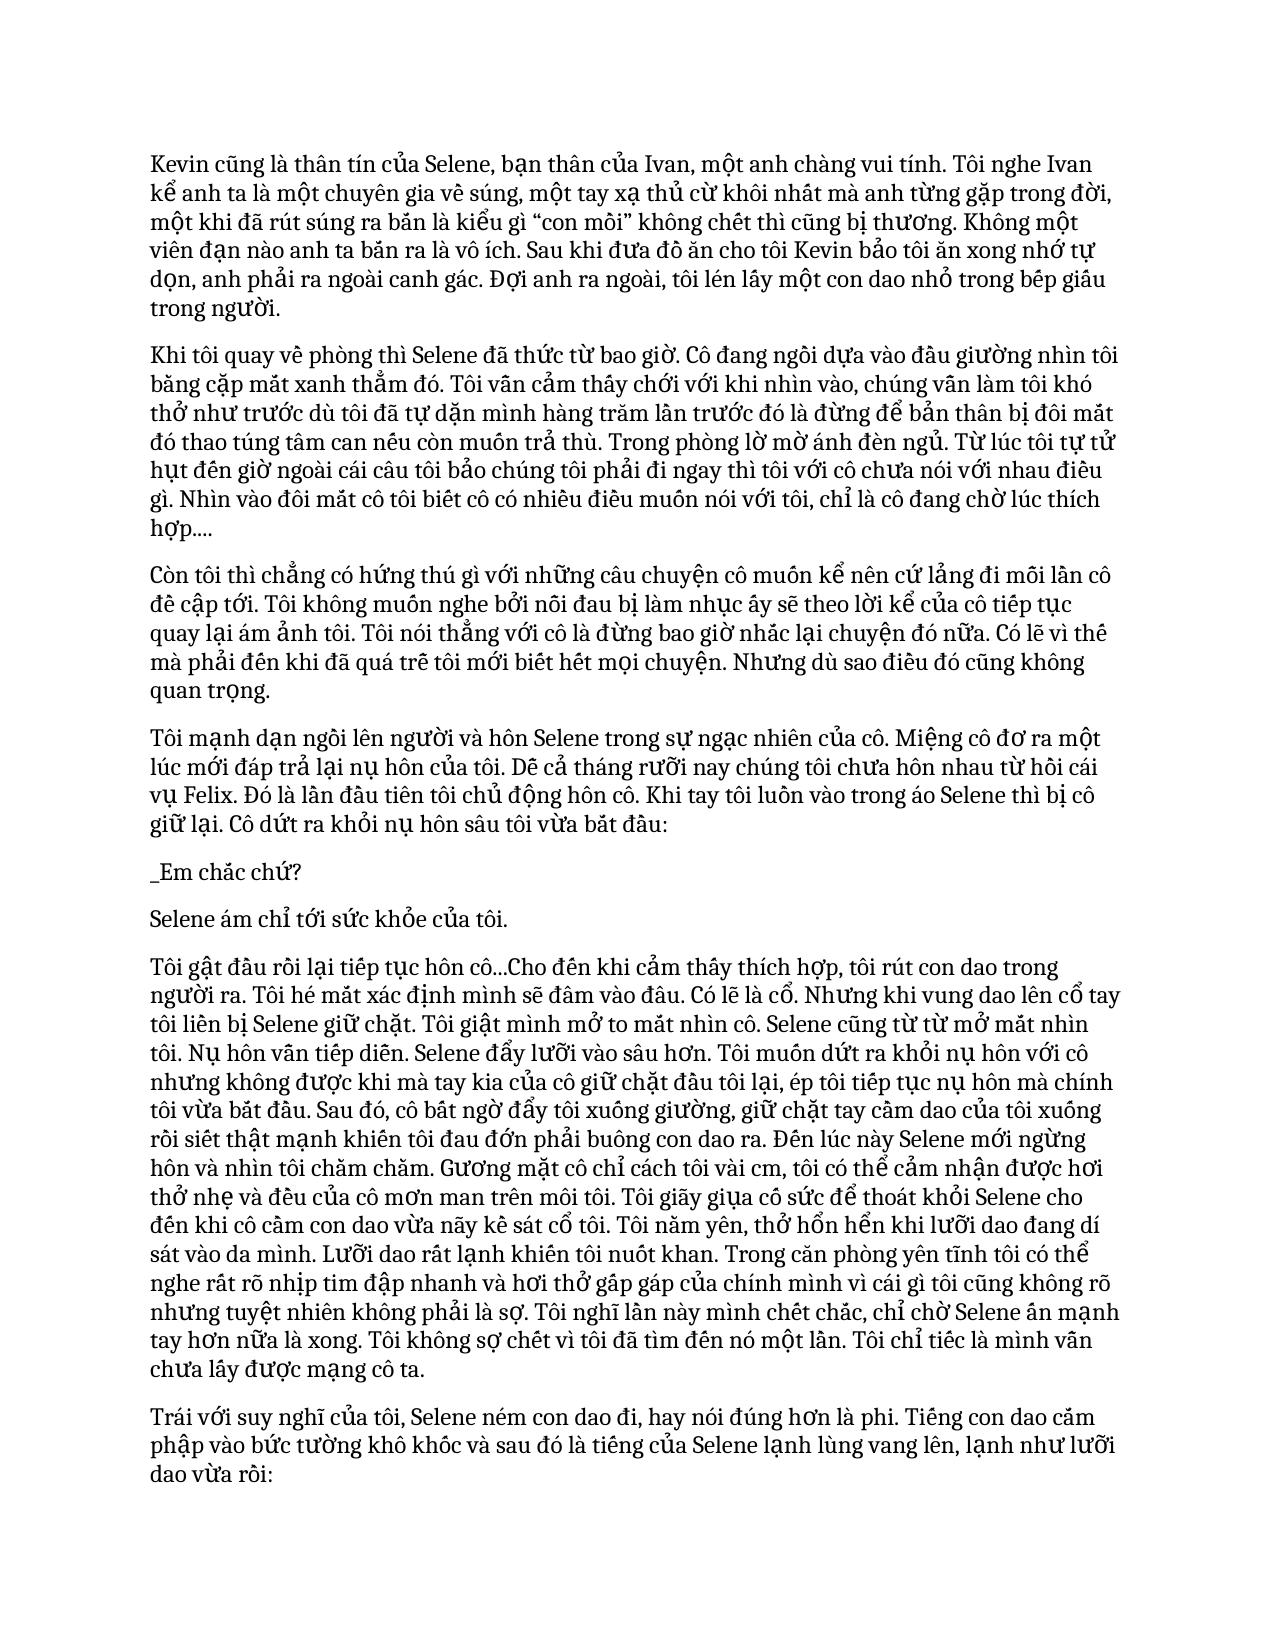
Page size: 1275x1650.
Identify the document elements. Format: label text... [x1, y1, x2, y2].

text Còn tôi thì chẳng có hứng thú gì với những câu chuyện cô muốn kể nên cứ lảng đi mỗi lần cô đề cập tới. Tôi không muốn nghe bởi nỗi đau bị làm nhục ấy sẽ theo lời kể của cô tiếp tục quay lại ám ảnh tôi. Tôi nói thẳng với cô là đừng bao giờ nhắc lại chuyện đó nữa. Có lẽ vì thế mà phải đến khi đã quá trễ tôi mới biết hết mọi chuyện. Nhưng dù sao điều đó cũng không quan trọng. [150, 561, 1125, 705]
text Tôi gật đầu rồi lại tiếp tục hôn cô...Cho đến khi cảm thấy thích hợp, tôi rút con dao trong người ra. Tôi hé mắt xác định mình sẽ đâm vào đâu. Có lẽ là cổ. Nhưng khi vung dao lên cổ tay tôi liền bị Selene giữ chặt. Tôi giật mình mở to mắt nhìn cô. Selene cũng từ từ mở mắt nhìn tôi. Nụ hôn vẫn tiếp diễn. Selene đẩy lưỡi vào sâu hơn. Tôi muốn dứt ra khỏi nụ hôn với cô nhưng không được khi mà tay kia của cô giữ chặt đầu tôi lại, ép tôi tiếp tục nụ hôn mà chính tôi vừa bắt đầu. Sau đó, cô bất ngờ đẩy tôi xuống giường, giữ chặt tay cầm dao của tôi xuống rồi siết thật mạnh khiến tôi đau đớn phải buông con dao ra. Đến lúc này Selene mới ngừng hôn và nhìn tôi chằm chằm. Gương mặt cô chỉ cách tôi vài cm, tôi có thể cảm nhận được hơi thở nhẹ và đều của cô mơn man trên môi tôi. Tôi giãy giụa cố sức để thoát khỏi Selene cho đến khi cô cầm con dao vừa nãy kề sát cổ tôi. Tôi nằm yên, thở hổn hển khi lưỡi dao đang dí sát vào da mình. Lưỡi dao rất lạnh khiến tôi nuốt khan. Trong căn phòng yên tĩnh tôi có thể nghe rất rõ nhịp tim đập nhanh và hơi thở gấp gáp của chính mình vì cái gì tôi cũng không rõ nhưng tuyệt nhiên không phải là sợ. Tôi nghĩ lần này mình chết chắc, chỉ chờ Selene ấn mạnh tay hơn nữa là xong. Tôi không sợ chết vì tôi đã tìm đến nó một lần. Tôi chỉ tiếc là mình vẫn chưa lấy được mạng cô ta. [150, 952, 1125, 1384]
text Khi tôi quay về phòng thì Selene đã thức từ bao giờ. Cô đang ngồi dựa vào đầu giường nhìn tôi bằng cặp mắt xanh thẳm đó. Tôi vẫn cảm thấy chới với khi nhìn vào, chúng vẫn làm tôi khó thở như trước dù tôi đã tự dặn mình hàng trăm lần trước đó là đừng để bản thân bị đôi mắt đó thao túng tâm can nếu còn muốn trả thù. Trong phòng lờ mờ ánh đèn ngủ. Từ lúc tôi tự tử hụt đến giờ ngoài cái câu tôi bảo chúng tôi phải đi ngay thì tôi với cô chưa nói với nhau điều gì. Nhìn vào đôi mắt cô tôi biết cô có nhiều điều muốn nói với tôi, chỉ là cô đang chờ lúc thích hợp.... [150, 341, 1125, 542]
text Kevin cũng là thân tín của Selene, bạn thân của Ivan, một anh chàng vui tính. Tôi nghe Ivan kể anh ta là một chuyên gia về súng, một tay xạ thủ cừ khôi nhất mà anh từng gặp trong đời, một khi đã rút súng ra bắn là kiểu gì “con mồi” không chết thì cũng bị thương. Không một viên đạn nào anh ta bắn ra là vô ích. Sau khi đưa đồ ăn cho tôi Kevin bảo tôi ăn xong nhớ tự dọn, anh phải ra ngoài canh gác. Đợi anh ra ngoài, tôi lén lấy một con dao nhỏ trong bếp giấu trong người. [150, 150, 1125, 322]
text _Em chắc chứ? [150, 857, 1125, 886]
text Trái với suy nghĩ của tôi, Selene ném con dao đi, hay nói đúng hơn là phi. Tiếng con dao cắm phập vào bức tường khô khốc và sau đó là tiếng của Selene lạnh lùng vang lên, lạnh như lưỡi dao vừa rồi: [150, 1402, 1125, 1489]
text Selene ám chỉ tới sức khỏe của tôi. [150, 905, 1125, 934]
text Tôi mạnh dạn ngồi lên người và hôn Selene trong sự ngạc nhiên của cô. Miệng cô đơ ra một lúc mới đáp trả lại nụ hôn của tôi. Dễ cả tháng rưỡi nay chúng tôi chưa hôn nhau từ hồi cái vụ Felix. Đó là lần đầu tiên tôi chủ động hôn cô. Khi tay tôi luồn vào trong áo Selene thì bị cô giữ lại. Cô dứt ra khỏi nụ hôn sâu tôi vừa bắt đầu: [150, 724, 1125, 839]
